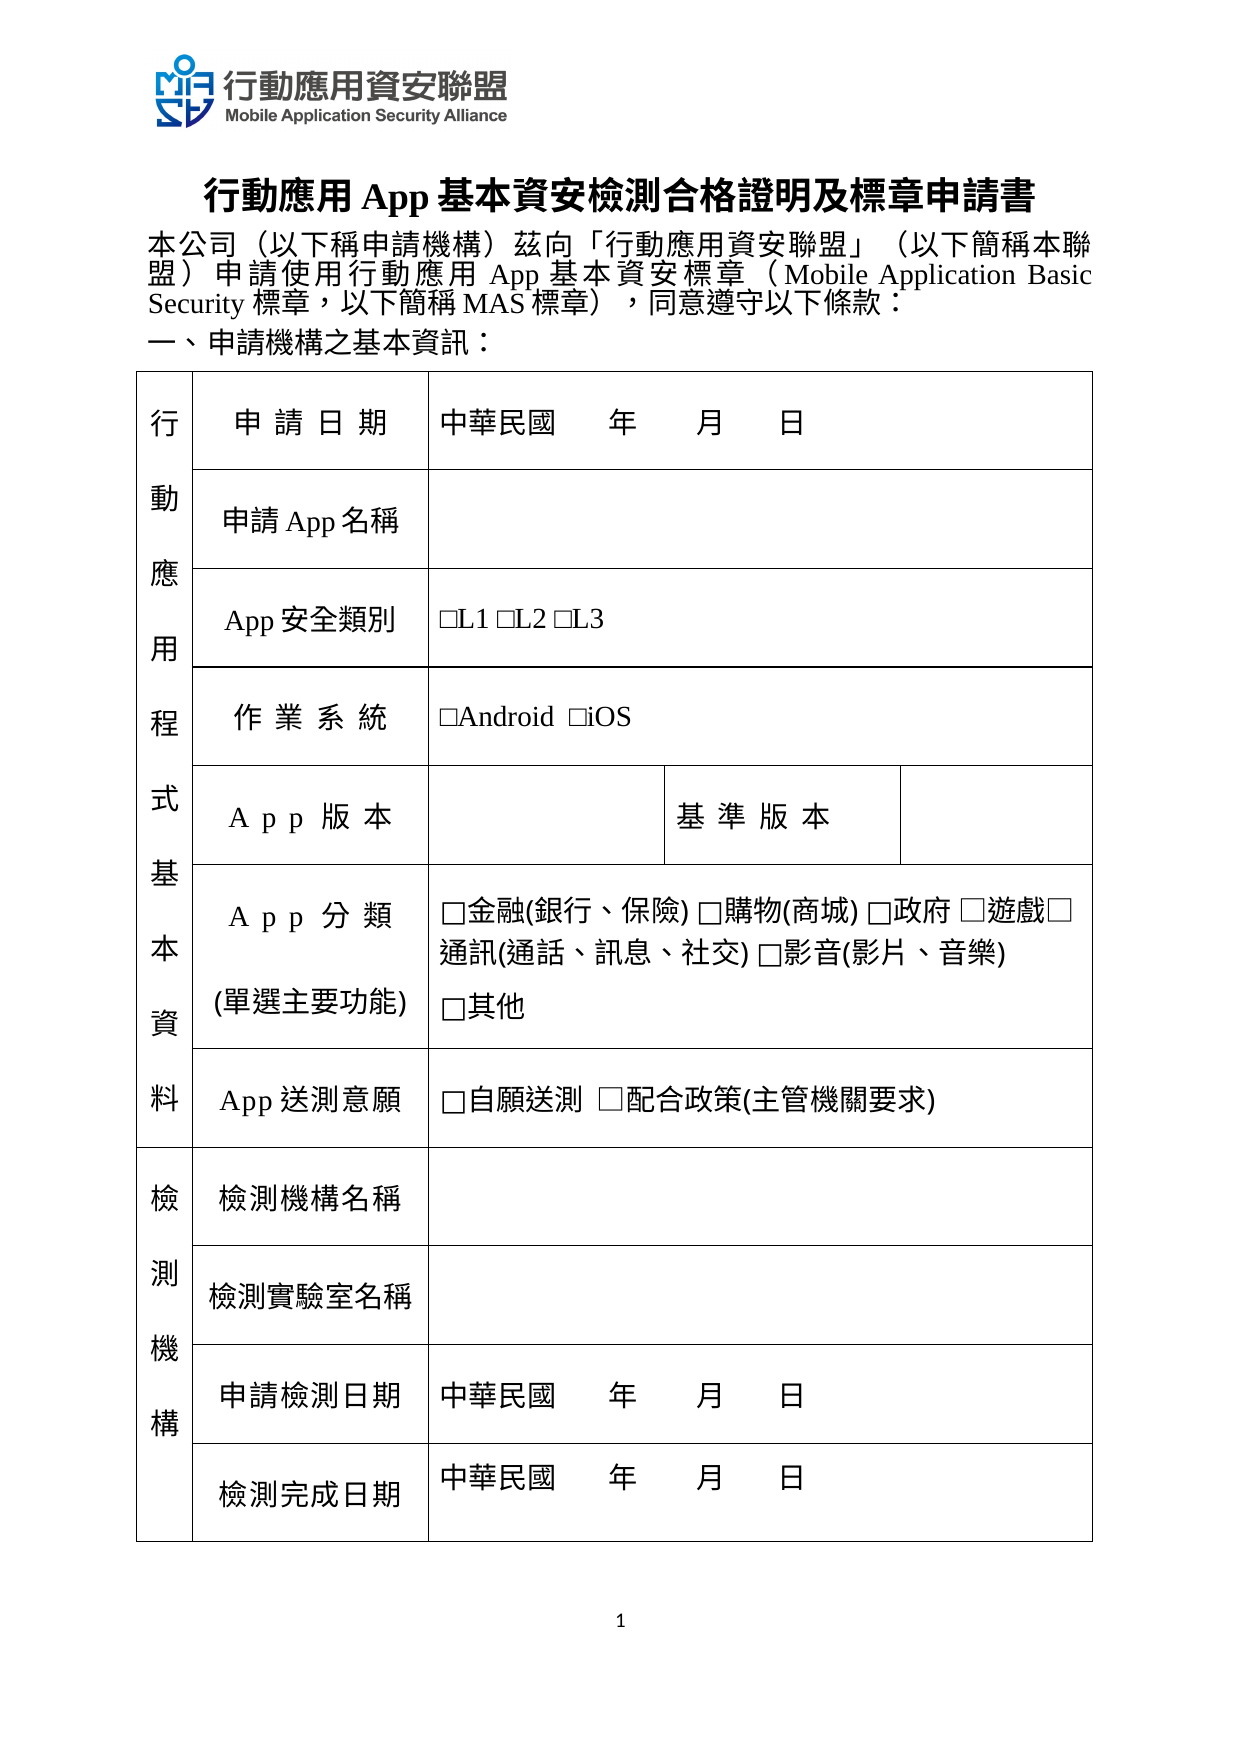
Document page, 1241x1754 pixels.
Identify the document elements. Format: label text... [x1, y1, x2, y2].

table_cell App分類 (單選主要功能) [193, 865, 428, 1048]
text 行動應用App基本資安檢測合格證明及標章申請書 [148, 166, 1092, 220]
table_cell □自願送測 □配合政策(主管機關要求) [429, 1049, 1092, 1147]
table_cell 檢測實驗室名稱 [193, 1246, 428, 1344]
text 本公司（以下稱申請機構）茲向「行動應用資安聯盟」（以下簡稱本聯盟）申請使用行動應用App基本資安標章（Mobile Application Basic Security 標章，以下簡稱MAS標章），同意遵守以下條款： [148, 232, 1092, 319]
list 申請機構之基本資訊： [148, 330, 1092, 359]
table_cell 檢測完成日期 [193, 1444, 428, 1541]
table_cell □Android □iOS [429, 668, 1092, 765]
table_header 中華民國 年 月 日 [429, 372, 1092, 469]
table_header 申請日期 [193, 372, 428, 469]
table_cell [429, 1148, 1092, 1245]
table_cell [429, 1246, 1092, 1344]
table_cell 基準版本 [665, 766, 900, 863]
table_cell □金融(銀行、保險) □購物(商城) □政府 □遊戲□通訊(通話、訊息、社交) □影音(影片、音樂) □其他 [429, 865, 1092, 1048]
table_cell □L1 □L2 □L3 [429, 569, 1092, 666]
table_cell 檢測機構 [137, 1148, 192, 1541]
table_cell [429, 766, 664, 863]
table_cell 申請App名稱 [193, 470, 428, 568]
table_cell 申請檢測日期 [193, 1345, 428, 1442]
table_cell [429, 470, 1092, 568]
table_cell 中華民國 年 月 日 [429, 1444, 1092, 1541]
table_cell App版本 [193, 766, 428, 863]
table_cell App送測意願 [193, 1049, 428, 1147]
picture [148, 50, 514, 134]
table_cell 中華民國 年 月 日 [429, 1345, 1092, 1442]
table_header 行動應用程式基本資料 [137, 372, 192, 1147]
table_cell [901, 766, 1092, 863]
table_cell App安全類別 [193, 569, 428, 666]
table_cell 作業系統 [193, 668, 428, 765]
table_cell 檢測機構名稱 [193, 1148, 428, 1245]
